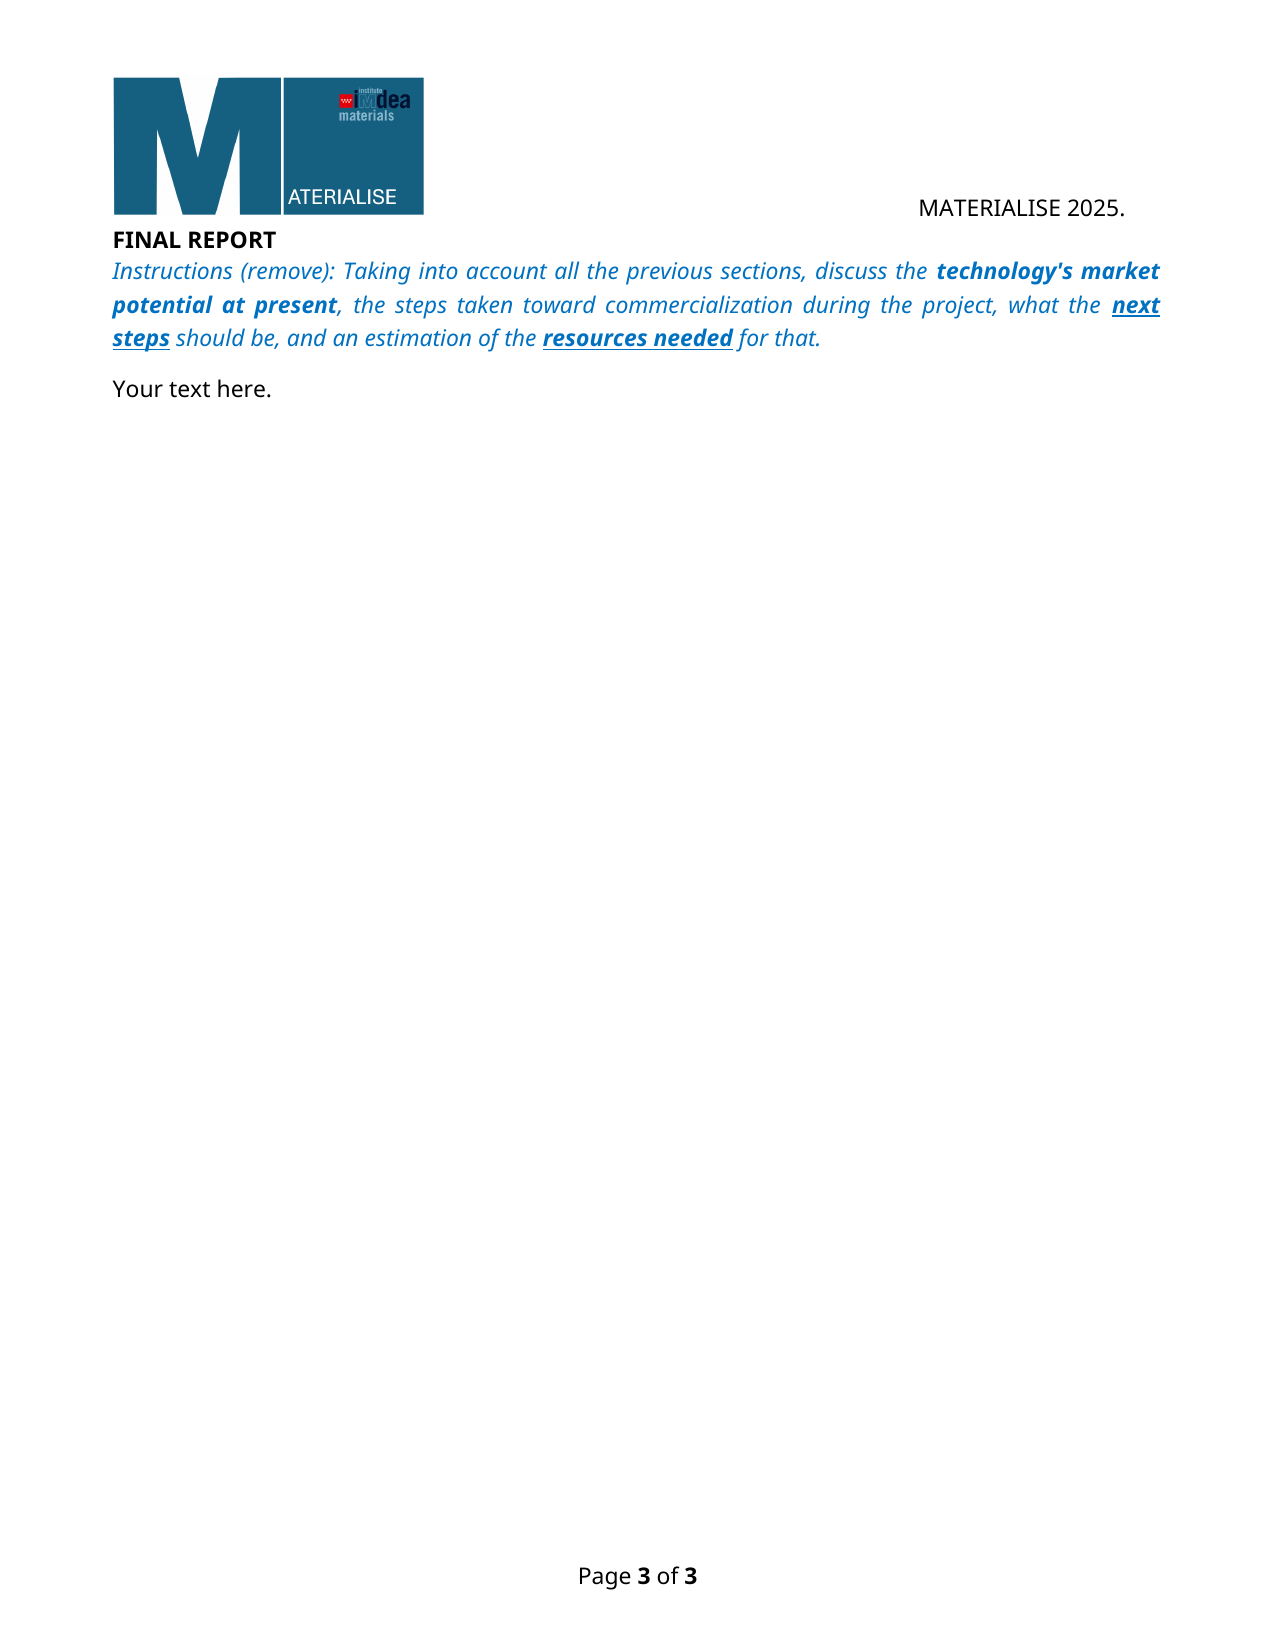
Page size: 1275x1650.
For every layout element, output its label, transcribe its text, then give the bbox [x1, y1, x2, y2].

text Your text here. [112, 373, 1162, 404]
picture [112, 75, 425, 217]
text Instructions (remove): Taking into account all the previous sections, discuss the technology's market potential at present, the steps taken toward commercialization during the project, what the next steps should be, and an estimation of the resources needed for that. [112, 255, 1162, 353]
